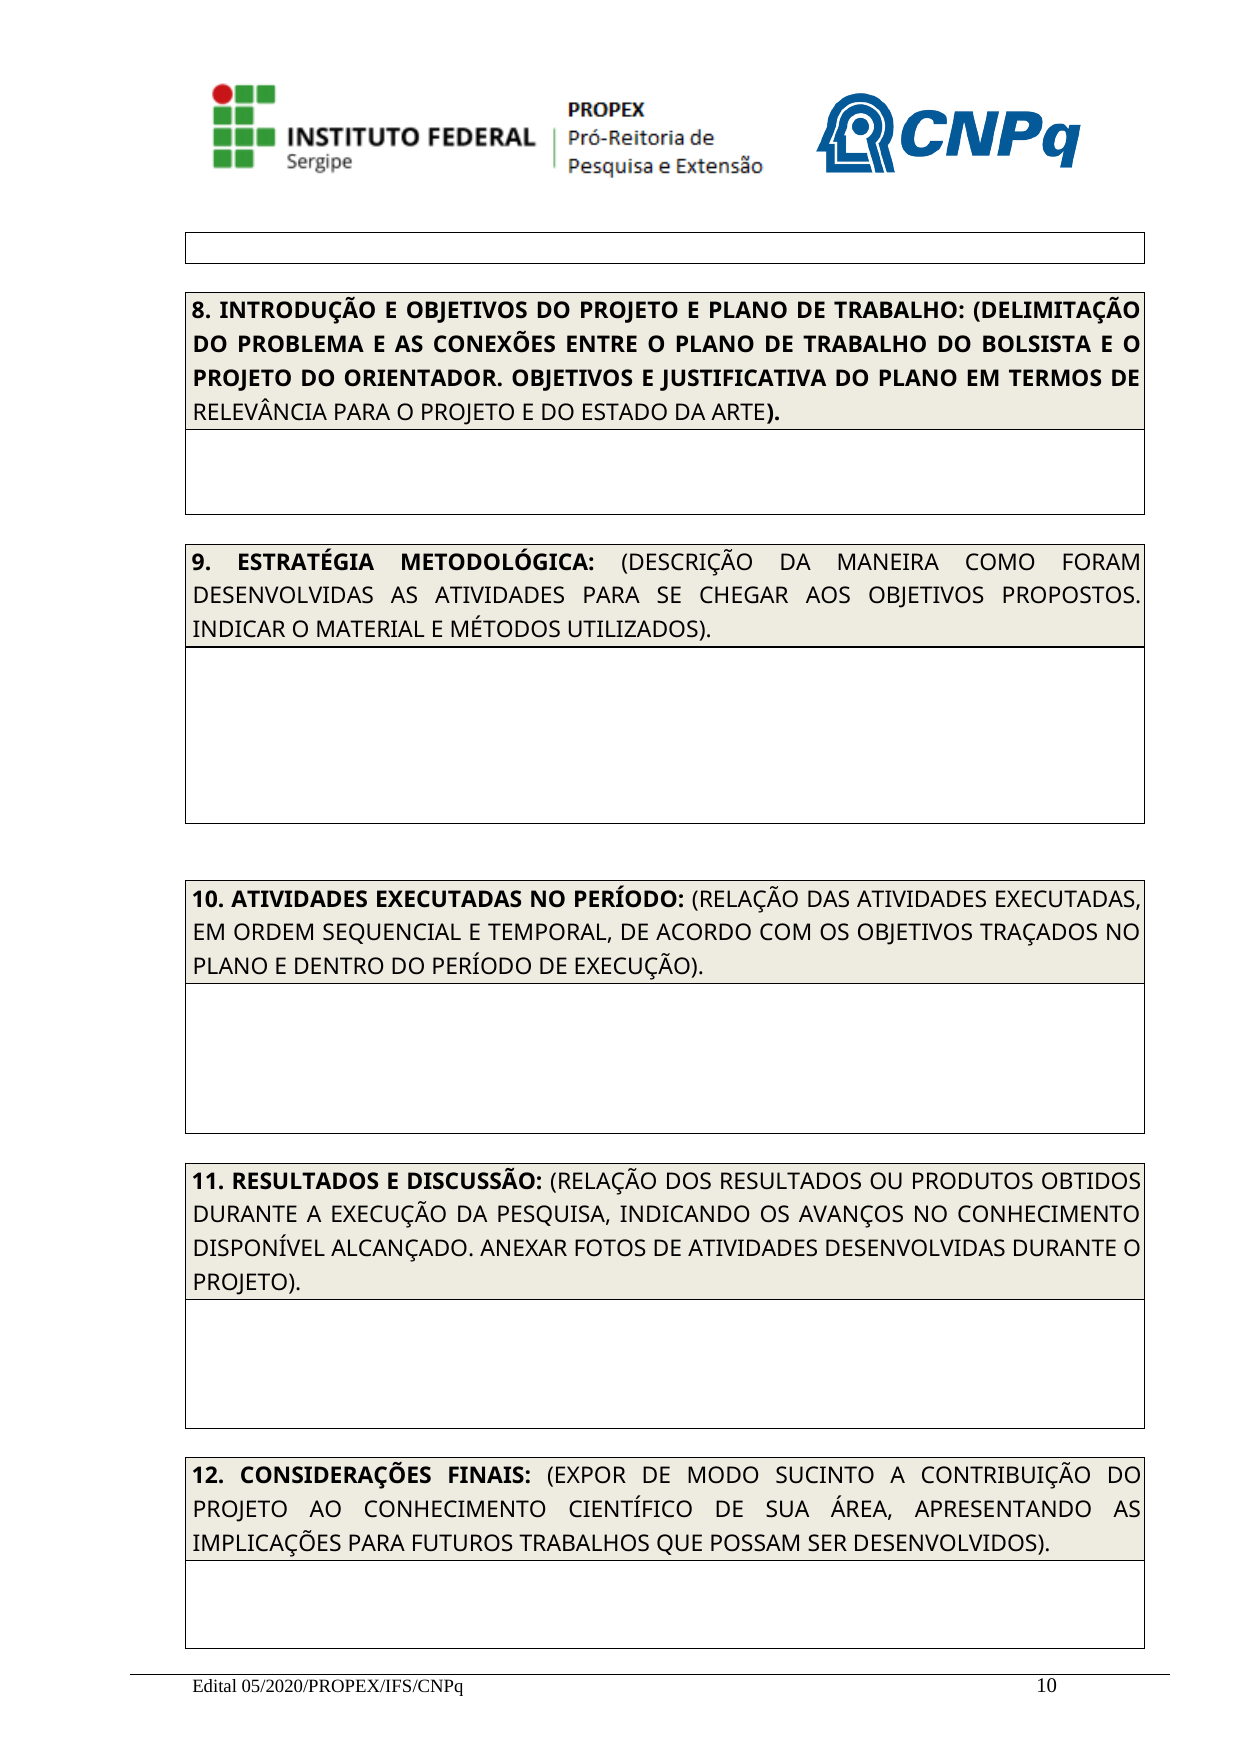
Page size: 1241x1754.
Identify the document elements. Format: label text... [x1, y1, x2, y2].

table_cell [186, 648, 1144, 822]
table_header 8. INTRODUÇÃO E OBJETIVOS DO PROJETO E PLANO DE TRABALHO: (DELIMITAÇÃO DO PROBLEMA E AS CONEXÕES ENTRE O PLANO DE TRABALHO DO BOLSISTA E O PROJETO DO ORIENTADOR. OBJETIVOS E JUSTIFICATIVA DO PLANO EM TERMOS DE RELEVÂNCIA PARA O PROJETO E DO ESTADO DA ARTE). [186, 293, 1144, 429]
table_header 9. ESTRATÉGIA METODOLÓGICA: (DESCRIÇÃO DA MANEIRA COMO FORAM DESENVOLVIDAS AS ATIVIDADES PARA SE CHEGAR AOS OBJETIVOS PROPOSTOS. INDICAR O MATERIAL E MÉTODOS UTILIZADOS). [186, 545, 1144, 646]
table_cell [186, 984, 1144, 1133]
picture [200, 73, 1132, 189]
table_cell [186, 1300, 1144, 1428]
table_header 11. RESULTADOS E DISCUSSÃO: (RELAÇÃO DOS RESULTADOS OU PRODUTOS OBTIDOS DURANTE A EXECUÇÃO DA PESQUISA, INDICANDO OS AVANÇOS NO CONHECIMENTO DISPONÍVEL ALCANÇADO. ANEXAR FOTOS DE ATIVIDADES DESENVOLVIDAS DURANTE O PROJETO). [186, 1164, 1144, 1299]
table_cell [186, 430, 1144, 514]
table_cell [186, 233, 1144, 263]
table_header 12. CONSIDERAÇÕES FINAIS: (EXPOR DE MODO SUCINTO A CONTRIBUIÇÃO DO PROJETO AO CONHECIMENTO CIENTÍFICO DE SUA ÁREA, APRESENTANDO AS IMPLICAÇÕES PARA FUTUROS TRABALHOS QUE POSSAM SER DESENVOLVIDOS). [186, 1458, 1144, 1560]
table_cell [186, 1561, 1144, 1648]
table_header 10. ATIVIDADES EXECUTADAS NO PERÍODO: (RELAÇÃO DAS ATIVIDADES EXECUTADAS, EM ORDEM SEQUENCIAL E TEMPORAL, DE ACORDO COM OS OBJETIVOS TRAÇADOS NO PLANO E DENTRO DO PERÍODO DE EXECUÇÃO). [186, 881, 1144, 983]
